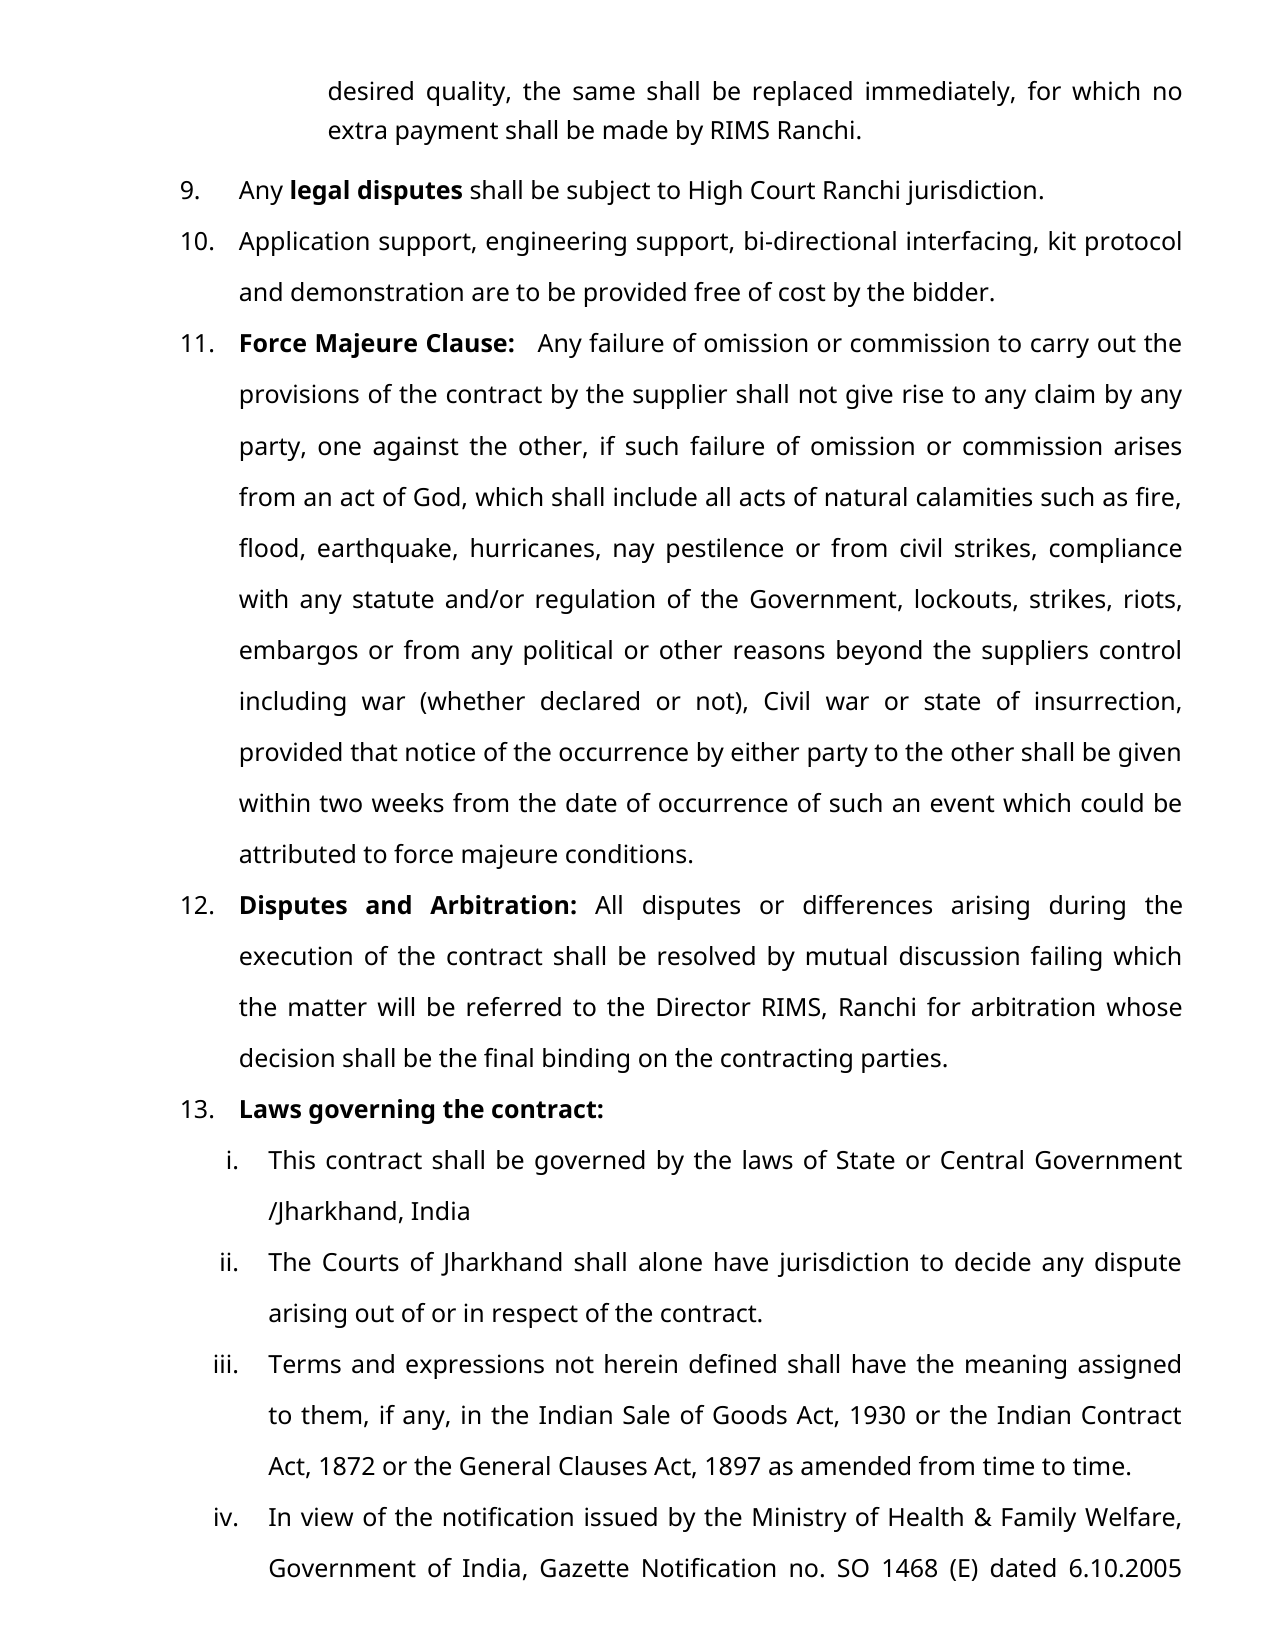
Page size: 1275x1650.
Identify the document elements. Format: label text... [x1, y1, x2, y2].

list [239, 1500, 1184, 1585]
list Terms and expressions not herein defined shall have the meaning assigned to them, if any, in the Indian Sale of Goods Act, 1930 or the Indian Contract Act, 1872 or the General Clauses Act, 1897 as amended from time to time. [239, 1347, 1184, 1483]
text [253, 74, 1184, 147]
list This contract shall be governed by the laws of State or Central Government /Jharkhand, India [239, 1143, 1184, 1228]
list Laws governing the contract: [179, 1092, 1184, 1126]
list Application support, engineering support, bi-directional interfacing, kit protocol and demonstration are to be provided free of cost by the bidder. [179, 224, 1184, 309]
list Disputes and Arbitration: All disputes or differences arising during the execution of the contract shall be resolved by mutual discussion failing which the matter will be referred to the Director RIMS, Ranchi for arbitration whose decision shall be the final binding on the contracting parties. [179, 888, 1184, 1075]
list Force Majeure Clause: Any failure of omission or commission to carry out the provisions of the contract by the supplier shall not give rise to any claim by any party, one against the other, if such failure of omission or commission arises from an act of God, which shall include all acts of natural calamities such as fire, flood, earthquake, hurricanes, nay pestilence or from civil strikes, compliance with any statute and/or regulation of the Government, lockouts, strikes, riots, embargos or from any political or other reasons beyond the suppliers control including war (whether declared or not), Civil war or state of insurrection, provided that notice of the occurrence by either party to the other shall be given within two weeks from the date of occurrence of such an event which could be attributed to force majeure conditions. [179, 326, 1184, 871]
list Any legal disputes shall be subject to High Court Ranchi jurisdiction. [179, 173, 1184, 207]
list The Courts of Jharkhand shall alone have jurisdiction to decide any dispute arising out of or in respect of the contract. [239, 1245, 1184, 1330]
